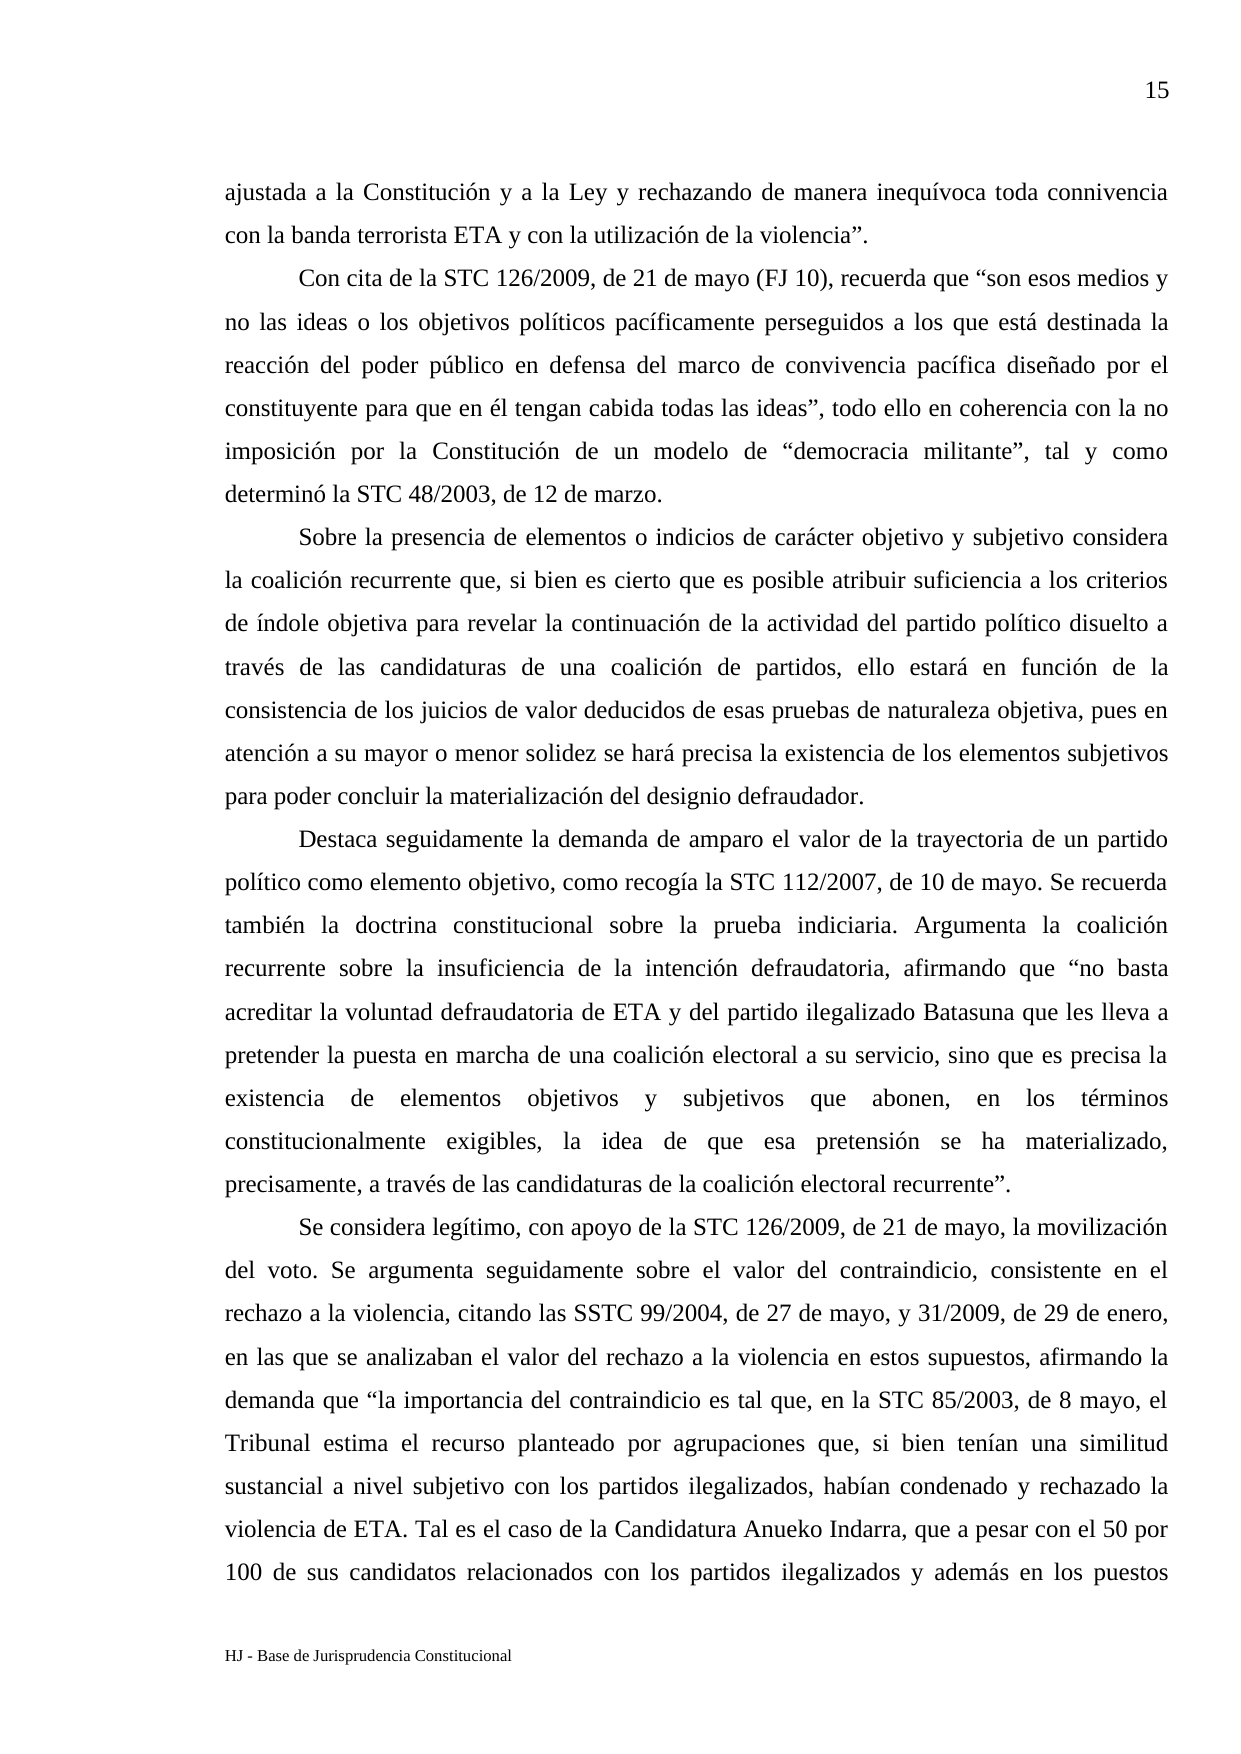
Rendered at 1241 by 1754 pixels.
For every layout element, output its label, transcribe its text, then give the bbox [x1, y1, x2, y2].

text Destaca seguidamente la demanda de amparo el valor de la trayectoria de un partido político como elemento objetivo, como recogía la STC 112/2007, de 10 de mayo. Se recuerda también la doctrina constitucional sobre la prueba indiciaria. Argumenta la coalición recurrente sobre la insuficiencia de la intención defraudatoria, afirmando que “no basta acreditar la voluntad defraudatoria de ETA y del partido ilegalizado Batasuna que les lleva a pretender la puesta en marcha de una coalición electoral a su servicio, sino que es precisa la existencia de elementos objetivos y subjetivos que abonen, en los términos constitucionalmente exigibles, la idea de que esa pretensión se ha materializado, precisamente, a través de las candidaturas de la coalición electoral recurrente”. [224, 824, 1169, 1198]
text Con cita de la STC 126/2009, de 21 de mayo (FJ 10), recuerda que “son esos medios y no las ideas o los objetivos políticos pacíficamente perseguidos a los que está destinada la reacción del poder público en defensa del marco de convivencia pacífica diseñado por el constituyente para que en él tengan cabida todas las ideas”, todo ello en coherencia con la no imposición por la Constitución de un modelo de “democracia militante”, tal y como determinó la STC 48/2003, de 12 de marzo. [224, 263, 1169, 508]
text Sobre la presencia de elementos o indicios de carácter objetivo y subjetivo considera la coalición recurrente que, si bien es cierto que es posible atribuir suficiencia a los criterios de índole objetiva para revelar la continuación de la actividad del partido político disuelto a través de las candidaturas de una coalición de partidos, ello estará en función de la consistencia de los juicios de valor deducidos de esas pruebas de naturaleza objetiva, pues en atención a su mayor o menor solidez se hará precisa la existencia de los elementos subjetivos para poder concluir la materialización del designio defraudador. [224, 522, 1169, 810]
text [224, 177, 1169, 249]
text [224, 1212, 1169, 1586]
